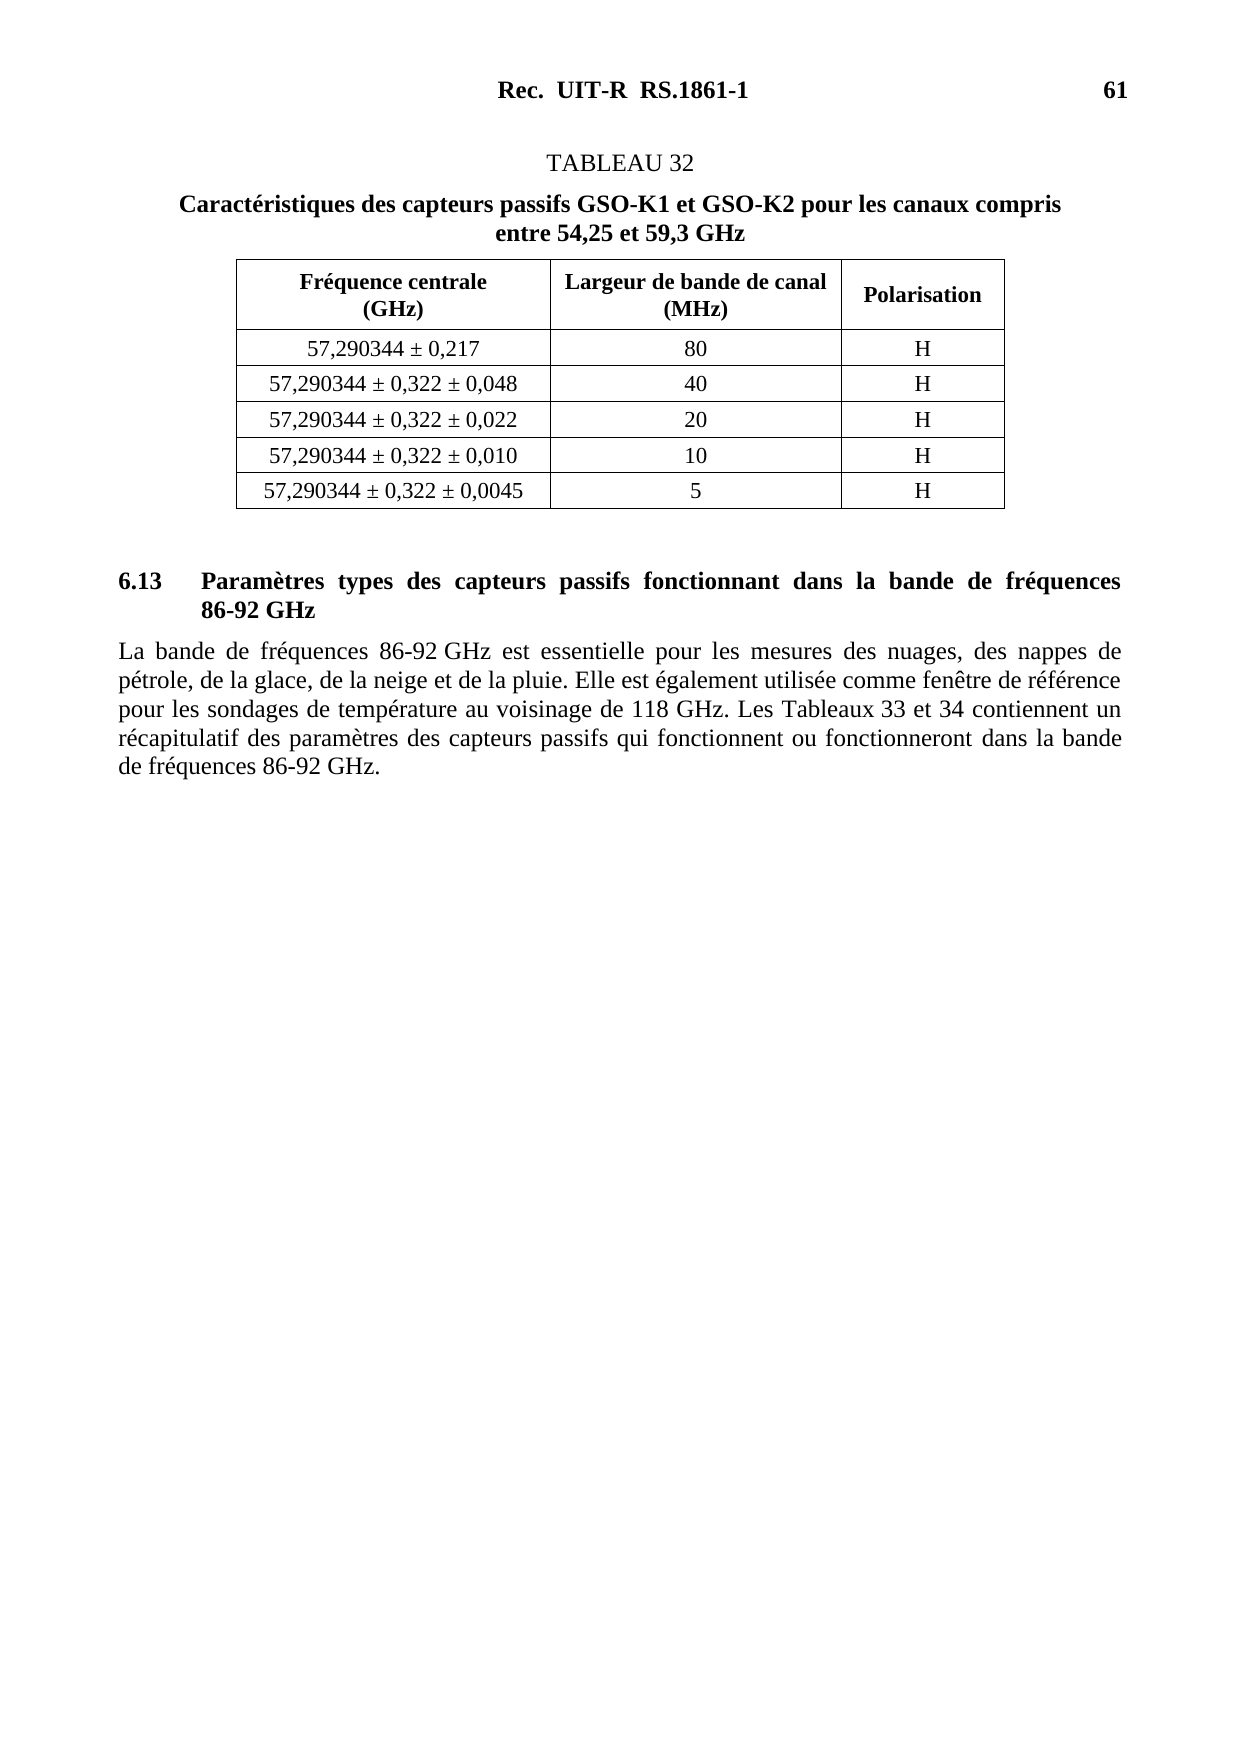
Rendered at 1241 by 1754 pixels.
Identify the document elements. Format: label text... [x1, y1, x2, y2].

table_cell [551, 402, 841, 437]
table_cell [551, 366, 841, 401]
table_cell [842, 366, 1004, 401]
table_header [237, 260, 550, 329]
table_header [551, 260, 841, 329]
text TABLEAU 32 [118, 148, 1122, 176]
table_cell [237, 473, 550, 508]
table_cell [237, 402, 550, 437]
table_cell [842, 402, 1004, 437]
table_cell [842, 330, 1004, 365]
text La bande de fréquences 86-92 GHz est essentielle pour les mesures des nuages, des nappes de pétrole, de la glace, de la neige et de la pluie. Elle est également utilisée comme fenêtre de référence pour les sondages de température au voisinage de 118 GHz. Les Tableaux 33 et 34 contiennent un récapitulatif des paramètres des capteurs passifs qui fonctionnent ou fonctionneront dans la bande de fréquences 86-92 GHz. [118, 636, 1122, 780]
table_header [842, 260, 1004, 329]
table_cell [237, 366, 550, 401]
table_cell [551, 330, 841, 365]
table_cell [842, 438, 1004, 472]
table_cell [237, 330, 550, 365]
title Caractéristiques des capteurs passifs GSO-K1 et GSO-K2 pour les canaux compris entre 54,25 et 59,3 GHz [118, 189, 1122, 246]
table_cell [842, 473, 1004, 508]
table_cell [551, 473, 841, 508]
subtitle 6.13 Paramètres types des capteurs passifs fonctionnant dans la bande de fréquences 86-92 GHz [118, 566, 1122, 624]
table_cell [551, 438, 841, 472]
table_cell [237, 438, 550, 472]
